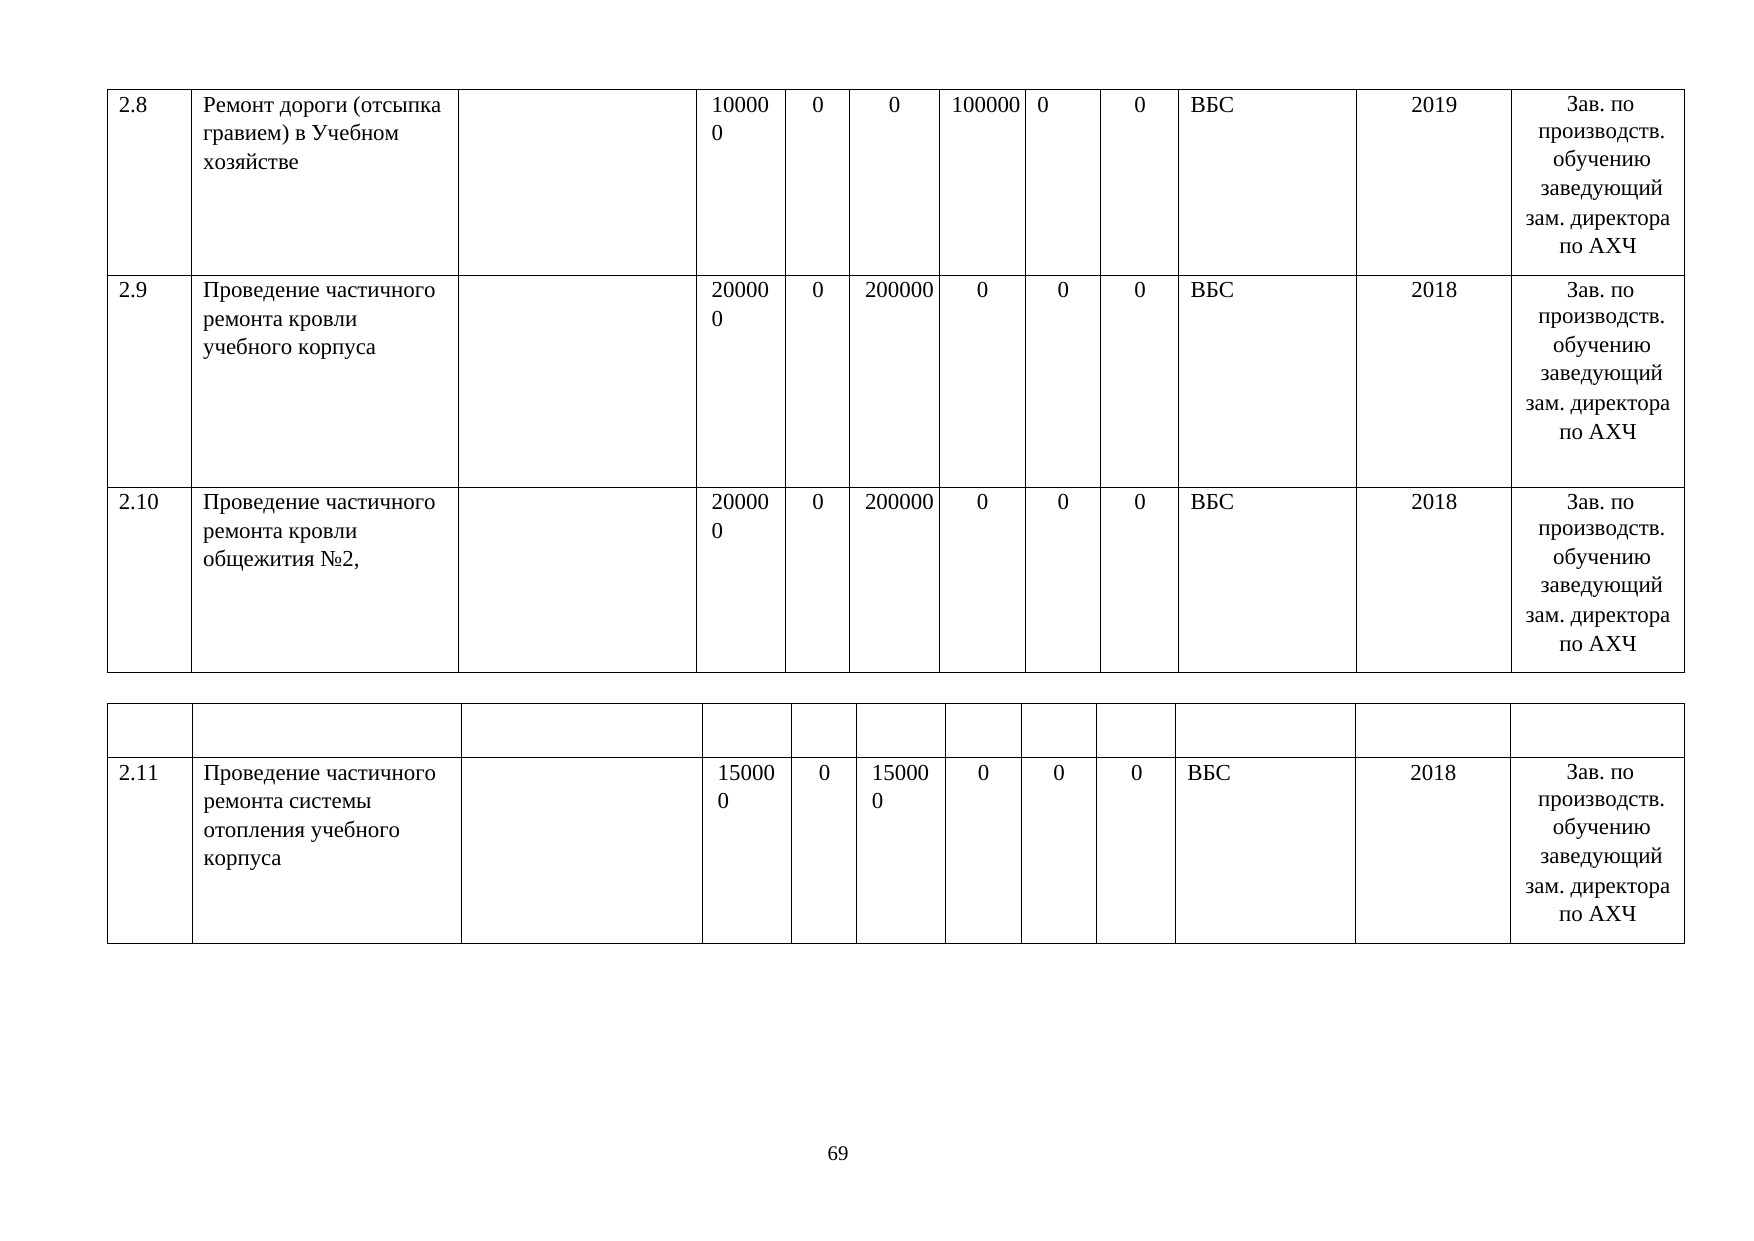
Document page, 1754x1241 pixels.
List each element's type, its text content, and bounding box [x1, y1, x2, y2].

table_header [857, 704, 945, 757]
table_cell [459, 276, 696, 487]
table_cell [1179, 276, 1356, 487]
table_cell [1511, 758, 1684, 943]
table_cell ВБС [1179, 90, 1356, 275]
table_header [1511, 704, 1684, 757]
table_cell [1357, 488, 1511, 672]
table_cell 2.8 [108, 90, 191, 275]
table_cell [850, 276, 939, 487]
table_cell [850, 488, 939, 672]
table_cell 100000 [697, 90, 785, 275]
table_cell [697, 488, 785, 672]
table_cell 0 [786, 90, 849, 275]
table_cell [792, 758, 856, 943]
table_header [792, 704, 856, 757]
table_cell Ремонт дороги (отсыпка гравием) в Учебном хозяйстве [192, 90, 458, 275]
table_cell 0 [850, 90, 939, 275]
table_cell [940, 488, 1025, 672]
table_cell Проведение частичного ремонта кровли учебного корпуса [192, 276, 458, 487]
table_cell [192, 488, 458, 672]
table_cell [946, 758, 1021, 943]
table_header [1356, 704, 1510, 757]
table_cell 2.9 [108, 276, 191, 487]
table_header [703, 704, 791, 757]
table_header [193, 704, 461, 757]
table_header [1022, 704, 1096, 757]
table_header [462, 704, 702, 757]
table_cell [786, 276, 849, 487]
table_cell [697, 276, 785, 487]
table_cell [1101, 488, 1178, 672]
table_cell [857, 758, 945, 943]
table_cell 0 [1101, 90, 1178, 275]
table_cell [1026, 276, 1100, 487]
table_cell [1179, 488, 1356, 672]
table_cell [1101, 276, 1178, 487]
table_cell 0 [1026, 90, 1100, 275]
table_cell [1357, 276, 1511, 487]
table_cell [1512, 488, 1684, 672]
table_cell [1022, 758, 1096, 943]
table_cell 100000 [940, 90, 1025, 275]
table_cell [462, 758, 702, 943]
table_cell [1512, 90, 1684, 275]
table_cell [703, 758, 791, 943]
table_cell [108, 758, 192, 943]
table_cell [459, 90, 696, 275]
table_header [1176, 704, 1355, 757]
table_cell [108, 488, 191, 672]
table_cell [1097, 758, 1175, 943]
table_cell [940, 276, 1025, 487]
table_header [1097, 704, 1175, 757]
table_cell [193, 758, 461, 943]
table_cell 2019 [1357, 90, 1511, 275]
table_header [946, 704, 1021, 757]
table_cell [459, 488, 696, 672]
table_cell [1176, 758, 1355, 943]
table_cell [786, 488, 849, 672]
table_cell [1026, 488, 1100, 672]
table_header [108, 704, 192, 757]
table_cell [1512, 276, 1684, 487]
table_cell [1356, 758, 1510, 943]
